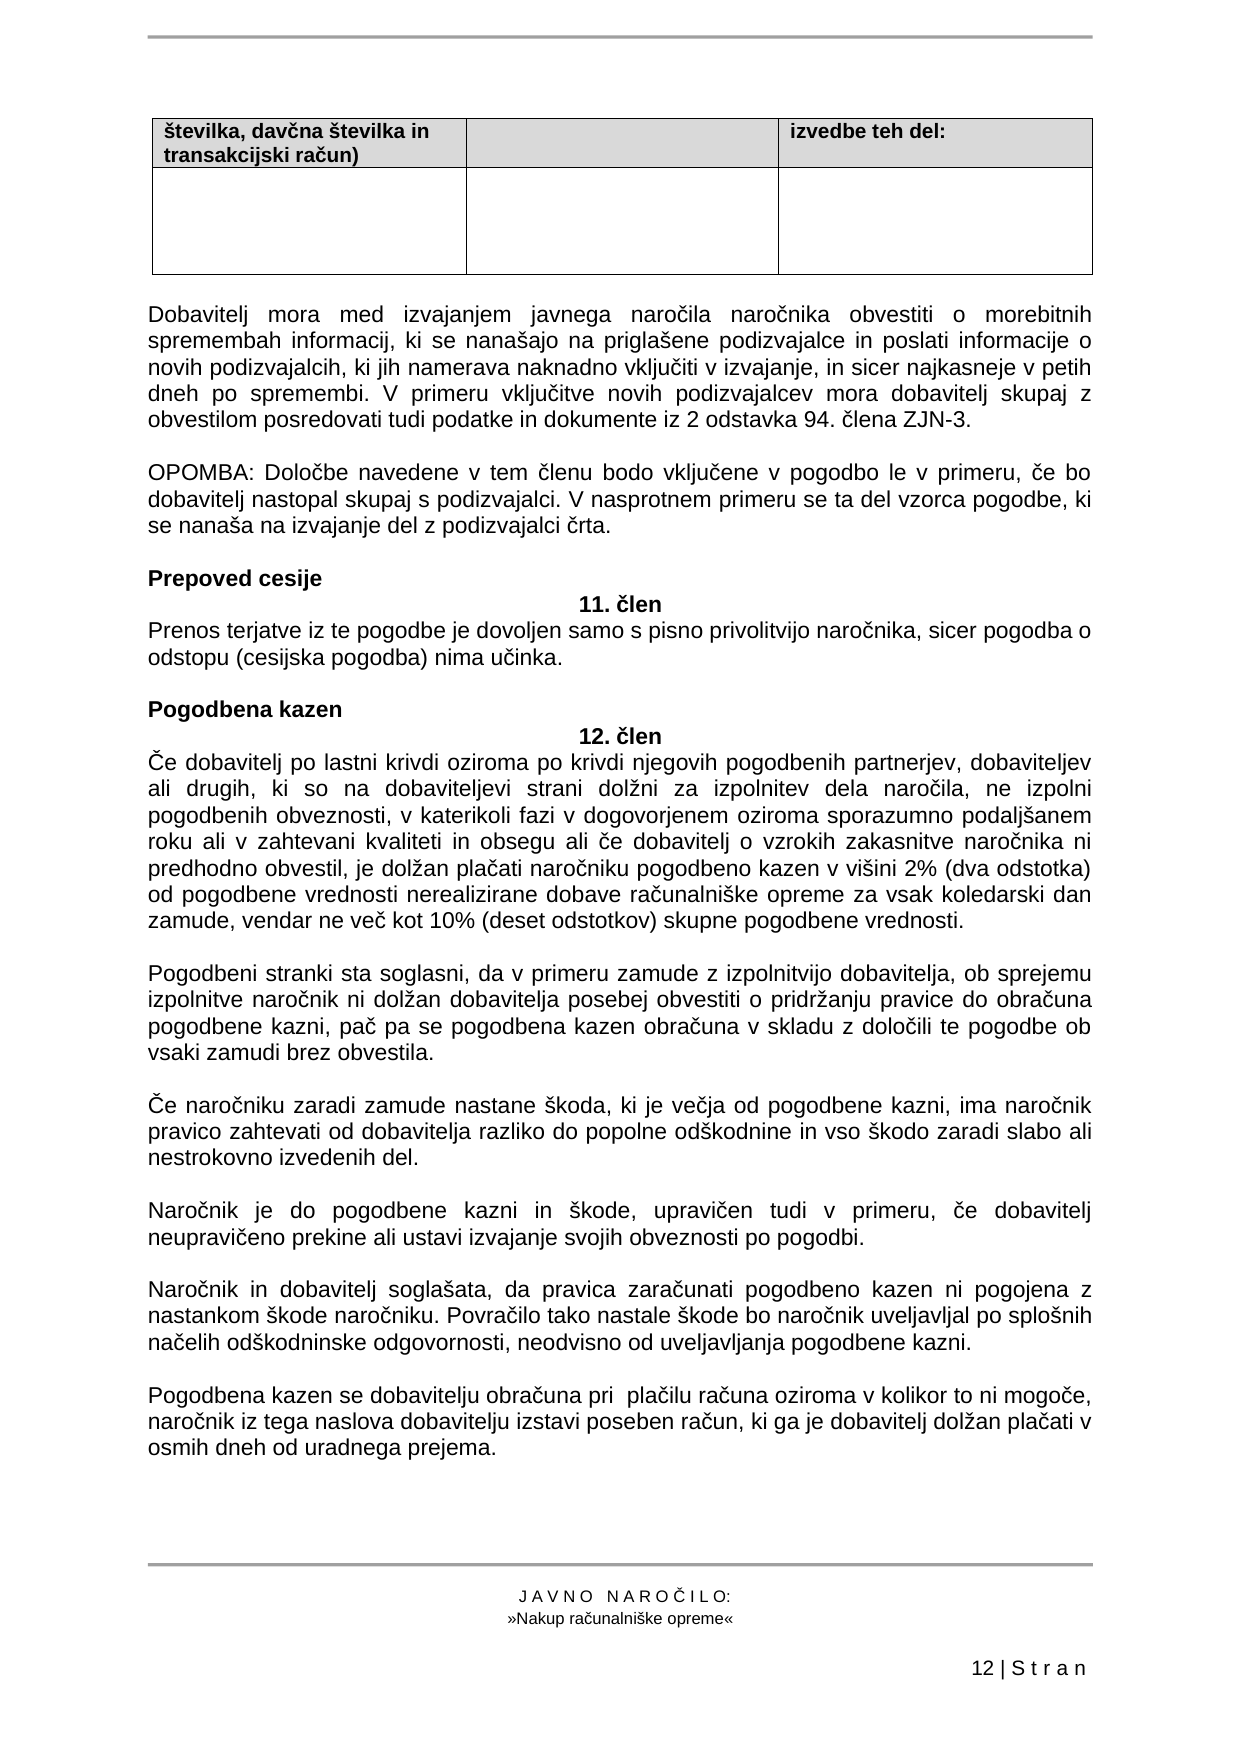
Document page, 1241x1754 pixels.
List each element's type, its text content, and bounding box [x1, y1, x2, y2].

text Prepoved cesije [148, 564, 1092, 591]
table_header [153, 119, 466, 167]
text Dobavitelj mora med izvajanjem javnega naročila naročnika obvestiti o morebitnih spremembah informacij, ki se nanašajo na priglašene podizvajalce in poslati informacije o novih podizvajalcih, ki jih namerava naknadno vključiti v izvajanje, in sicer najkasneje v petih dneh po spremembi. V primeru vključitve novih podizvajalcev mora dobavitelj skupaj z obvestilom posredovati tudi podatke in dokumente iz 2 odstavka 94. člena ZJN-3. [148, 301, 1092, 433]
list člen [148, 723, 1092, 749]
text Pogodbeni stranki sta soglasni, da v primeru zamude z izpolnitvijo dobavitelja, ob sprejemu izpolnitve naročnik ni dolžan dobavitelja posebej obvestiti o pridržanju pravice do obračuna pogodbene kazni, pač pa se pogodbena kazen obračuna v skladu z določili te pogodbe ob vsaki zamudi brez obvestila. [148, 960, 1092, 1065]
text Če naročniku zaradi zamude nastane škoda, ki je večja od pogodbene kazni, ima naročnik pravico zahtevati od dobavitelja razliko do popolne odškodnine in vso škodo zaradi slabo ali nestrokovno izvedenih del. [148, 1092, 1092, 1171]
text Naročnik in dobavitelj soglašata, da pravica zaračunati pogodbeno kazen ni pogojena z nastankom škode naročniku. Povračilo tako nastale škode bo naročnik uveljavljal po splošnih načelih odškodninske odgovornosti, neodvisno od uveljavljanja pogodbene kazni. [148, 1276, 1092, 1355]
table_cell [779, 168, 1092, 274]
text Naročnik je do pogodbene kazni in škode, upravičen tudi v primeru, če dobavitelj neupravičeno prekine ali ustavi izvajanje svojih obveznosti po pogodbi. [148, 1197, 1092, 1250]
table_cell [153, 168, 466, 274]
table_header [779, 119, 1092, 167]
text Pogodbena kazen se dobavitelju obračuna pri plačilu računa oziroma v kolikor to ni mogoče, naročnik iz tega naslova dobavitelju izstavi poseben račun, ki ga je dobavitelj dolžan plačati v osmih dneh od uradnega prejema. [148, 1382, 1092, 1461]
text OPOMBA: Določbe navedene v tem členu bodo vključene v pogodbo le v primeru, če bo dobavitelj nastopal skupaj s podizvajalci. V nasprotnem primeru se ta del vzorca pogodbe, ki se nanaša na izvajanje del z podizvajalci črta. [148, 459, 1092, 538]
table_header Obseg in vrsta del: [467, 119, 778, 167]
text Prenos terjatve iz te pogodbe je dovoljen samo s pisno privolitvijo naročnika, sicer pogodba o odstopu (cesijska pogodba) nima učinka. [148, 617, 1092, 670]
table_cell [467, 168, 778, 274]
list člen [148, 591, 1092, 617]
text Če dobavitelj po lastni krivdi oziroma po krivdi njegovih pogodbenih partnerjev, dobaviteljev ali drugih, ki so na dobaviteljevi strani dolžni za izpolnitev dela naročila, ne izpolni pogodbenih obveznosti, v katerikoli fazi v dogovorjenem oziroma sporazumno podaljšanem roku ali v zahtevani kvaliteti in obsegu ali če dobavitelj o vzrokih zakasnitve naročnika ni predhodno obvestil, je dolžan plačati naročniku pogodbeno kazen v višini 2% (dva odstotka) od pogodbene vrednosti nerealizirane dobave računalniške opreme za vsak koledarski dan zamude, vendar ne več kot 10% (deset odstotkov) skupne pogodbene vrednosti. [148, 749, 1092, 933]
text Pogodbena kazen [148, 696, 1092, 723]
